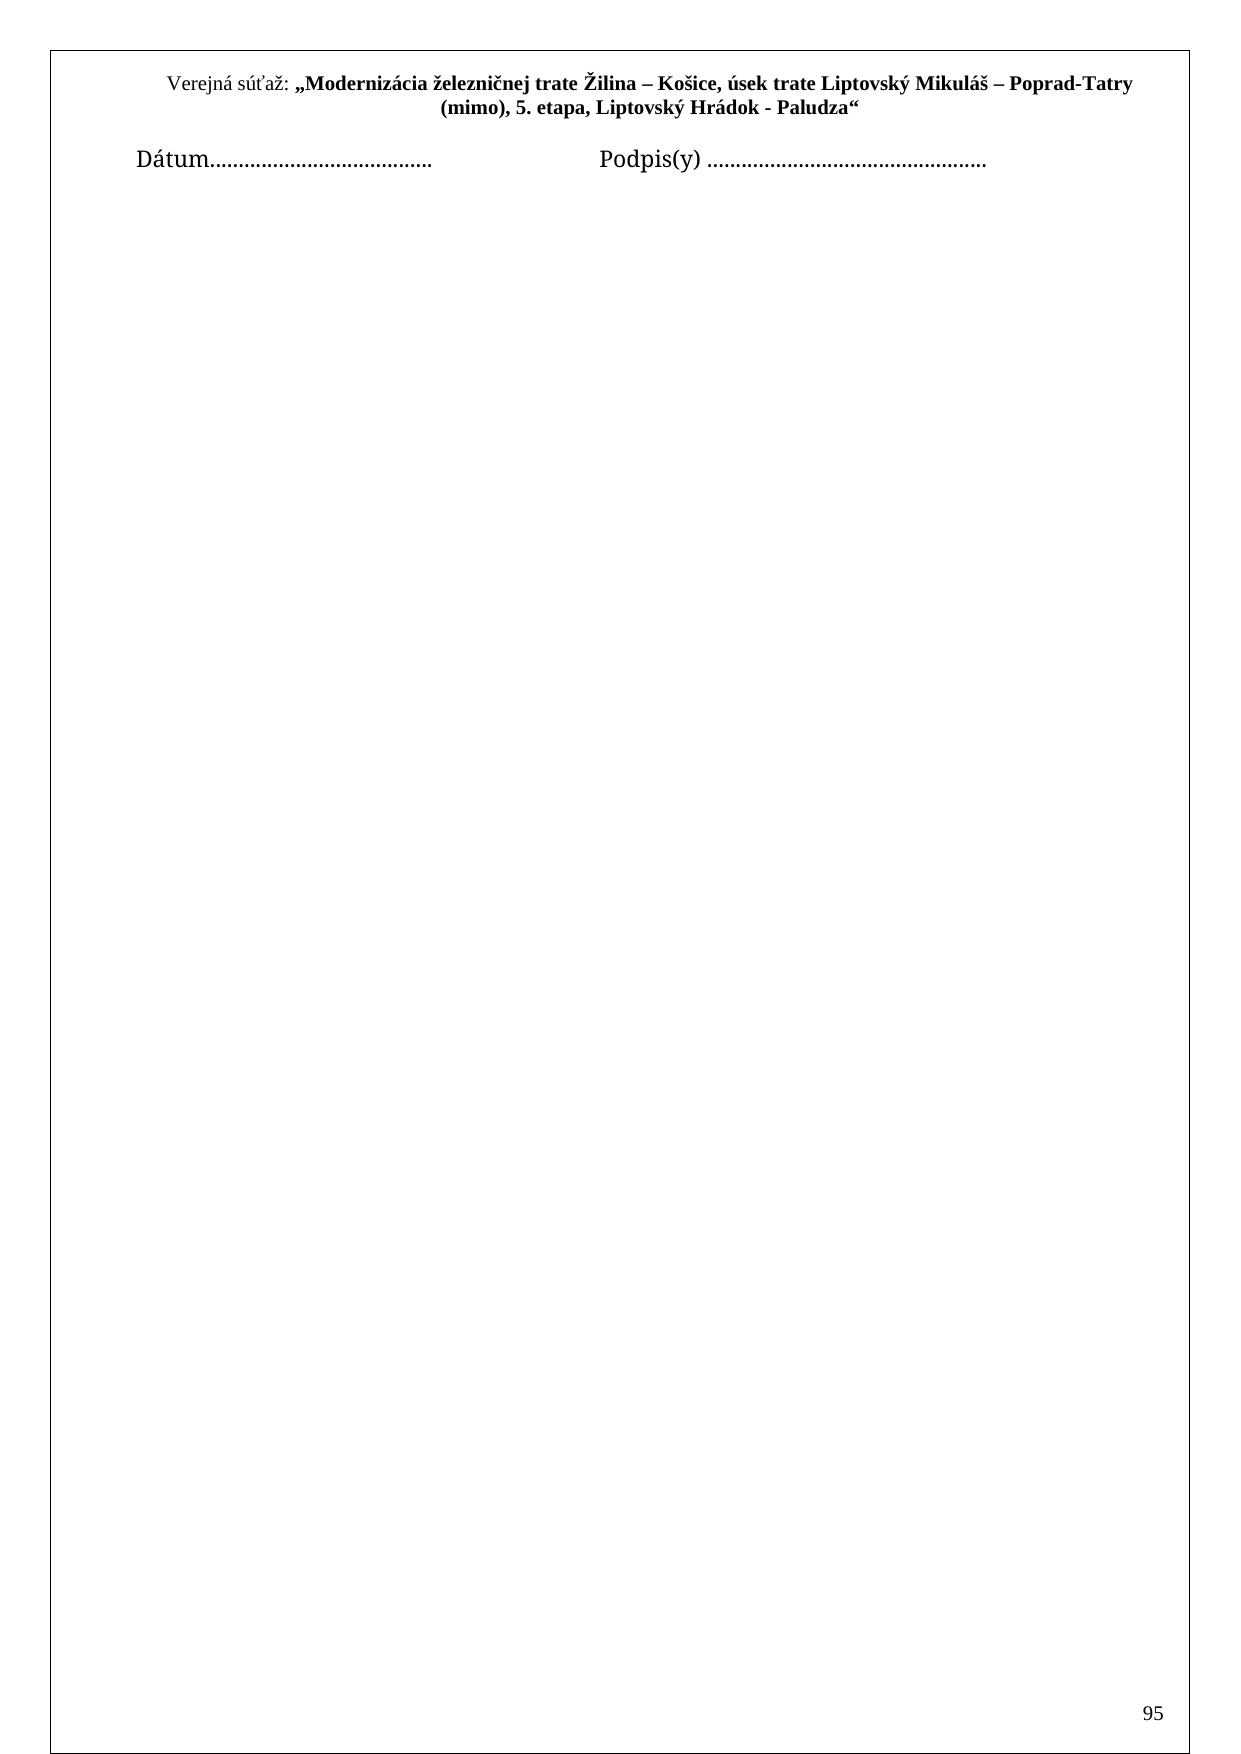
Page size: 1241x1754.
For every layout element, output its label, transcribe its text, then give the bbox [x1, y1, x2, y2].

text Dátum....................................... Podpis(y) ................................................. [136, 143, 1163, 174]
